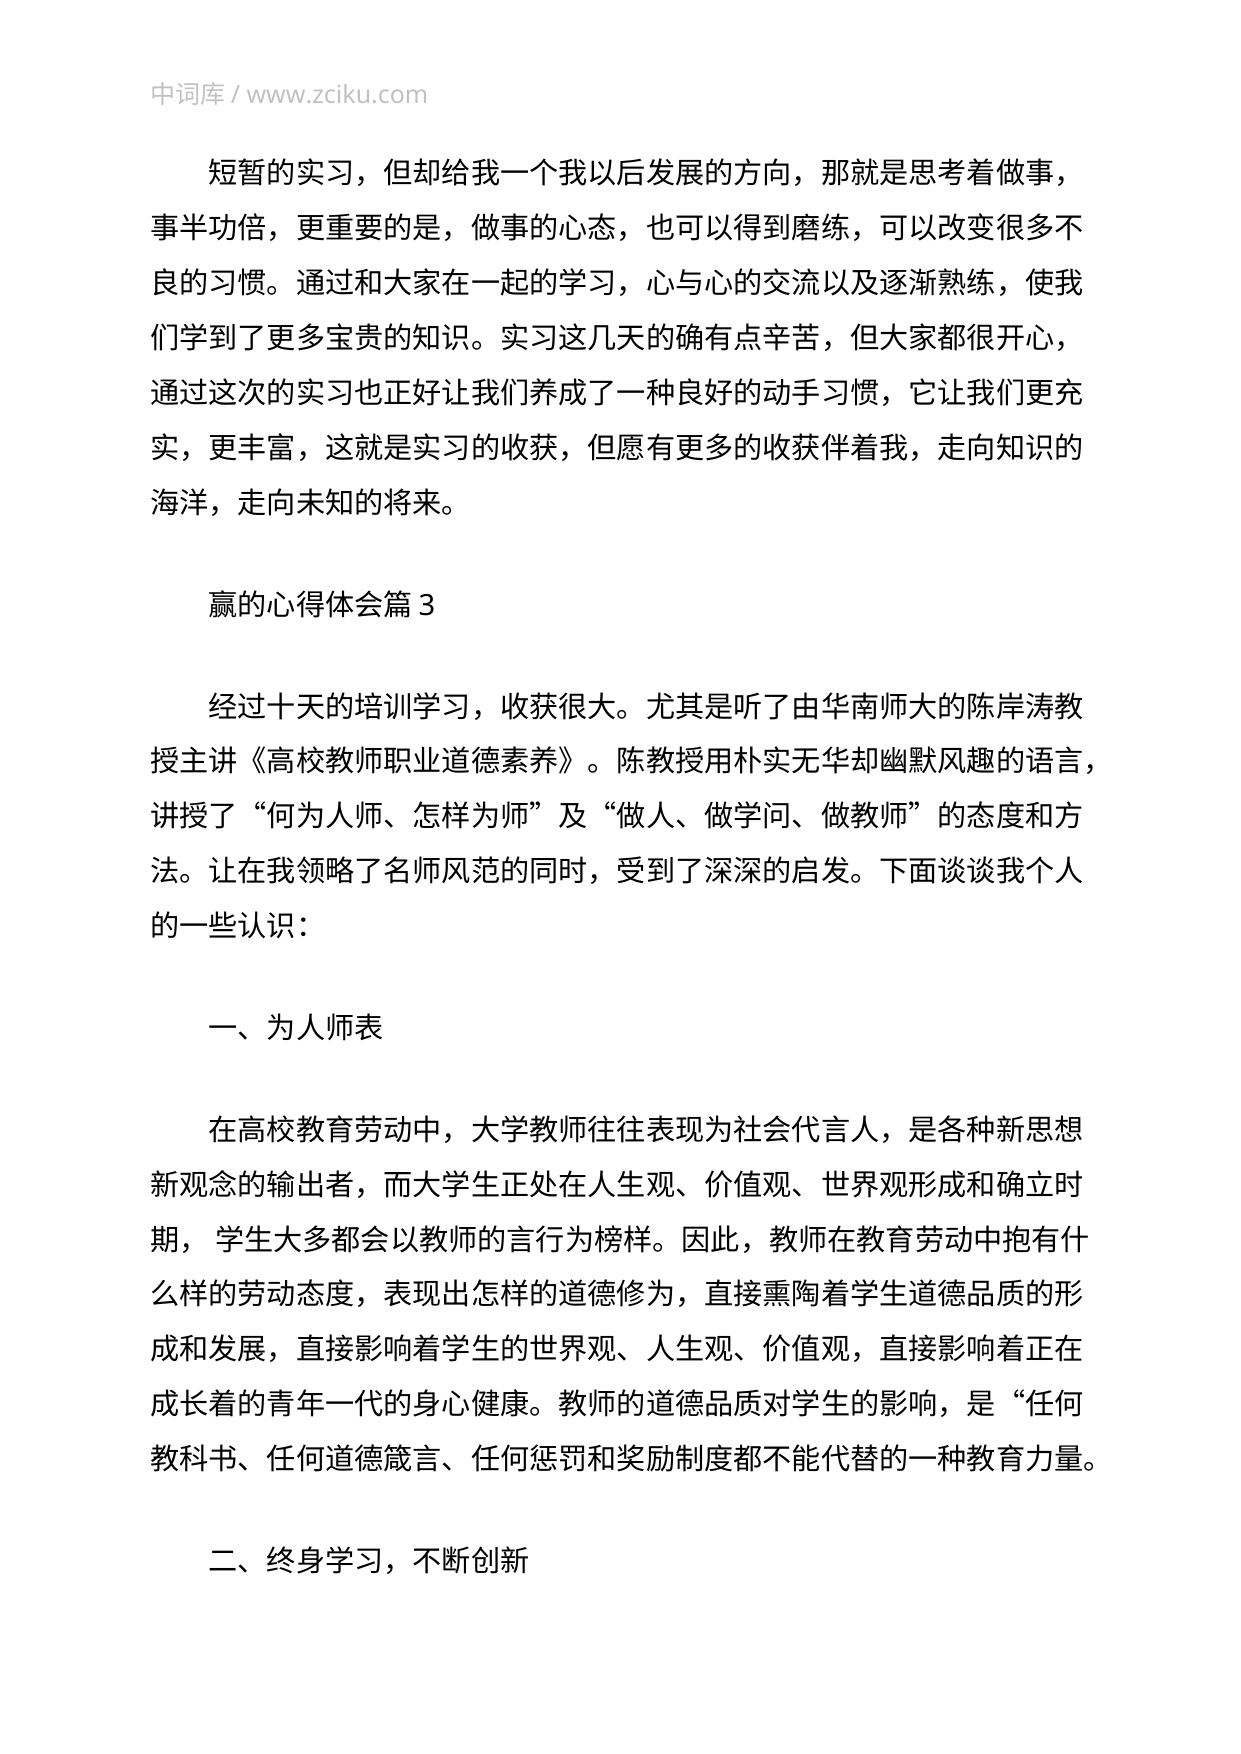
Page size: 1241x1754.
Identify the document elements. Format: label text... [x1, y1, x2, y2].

text 在高校教育劳动中，大学教师往往表现为社会代言人，是各种新思想新观念的输出者，而大学生正处在人生观、价值观、世界观形成和确立时期， 学生大多都会以教师的言行为榜样。因此，教师在教育劳动中抱有什么样的劳动态度，表现出怎样的道德修为，直接熏陶着学生道德品质的形成和发展，直接影响着学生的世界观、人生观、价值观，直接影响着正在成长着的青年一代的身心健康。教师的道德品质对学生的影响，是“任何教科书、任何道德箴言、任何惩罚和奖励制度都不能代替的一种教育力量。 [150, 1106, 1090, 1478]
text 赢的心得体会篇3 [150, 581, 1090, 623]
text 经过十天的培训学习，收获很大。尤其是听了由华南师大的陈岸涛教授主讲《高校教师职业道德素养》。陈教授用朴实无华却幽默风趣的语言，讲授了“何为人师、怎样为师”及“做人、做学问、做教师”的态度和方法。让在我领略了名师风范的同时，受到了深深的启发。下面谈谈我个人的一些认识： [150, 683, 1090, 945]
text 二、终身学习，不断创新 [150, 1537, 1090, 1580]
text 短暂的实习，但却给我一个我以后发展的方向，那就是思考着做事，事半功倍，更重要的是，做事的心态，也可以得到磨练，可以改变很多不良的习惯。通过和大家在一起的学习，心与心的交流以及逐渐熟练，使我们学到了更多宝贵的知识。实习这几天的确有点辛苦，但大家都很开心，通过这次的实习也正好让我们养成了一种良好的动手习惯，它让我们更充实，更丰富，这就是实习的收获，但愿有更多的收获伴着我，走向知识的海洋，走向未知的将来。 [150, 150, 1090, 522]
text 一、为人师表 [150, 1004, 1090, 1047]
